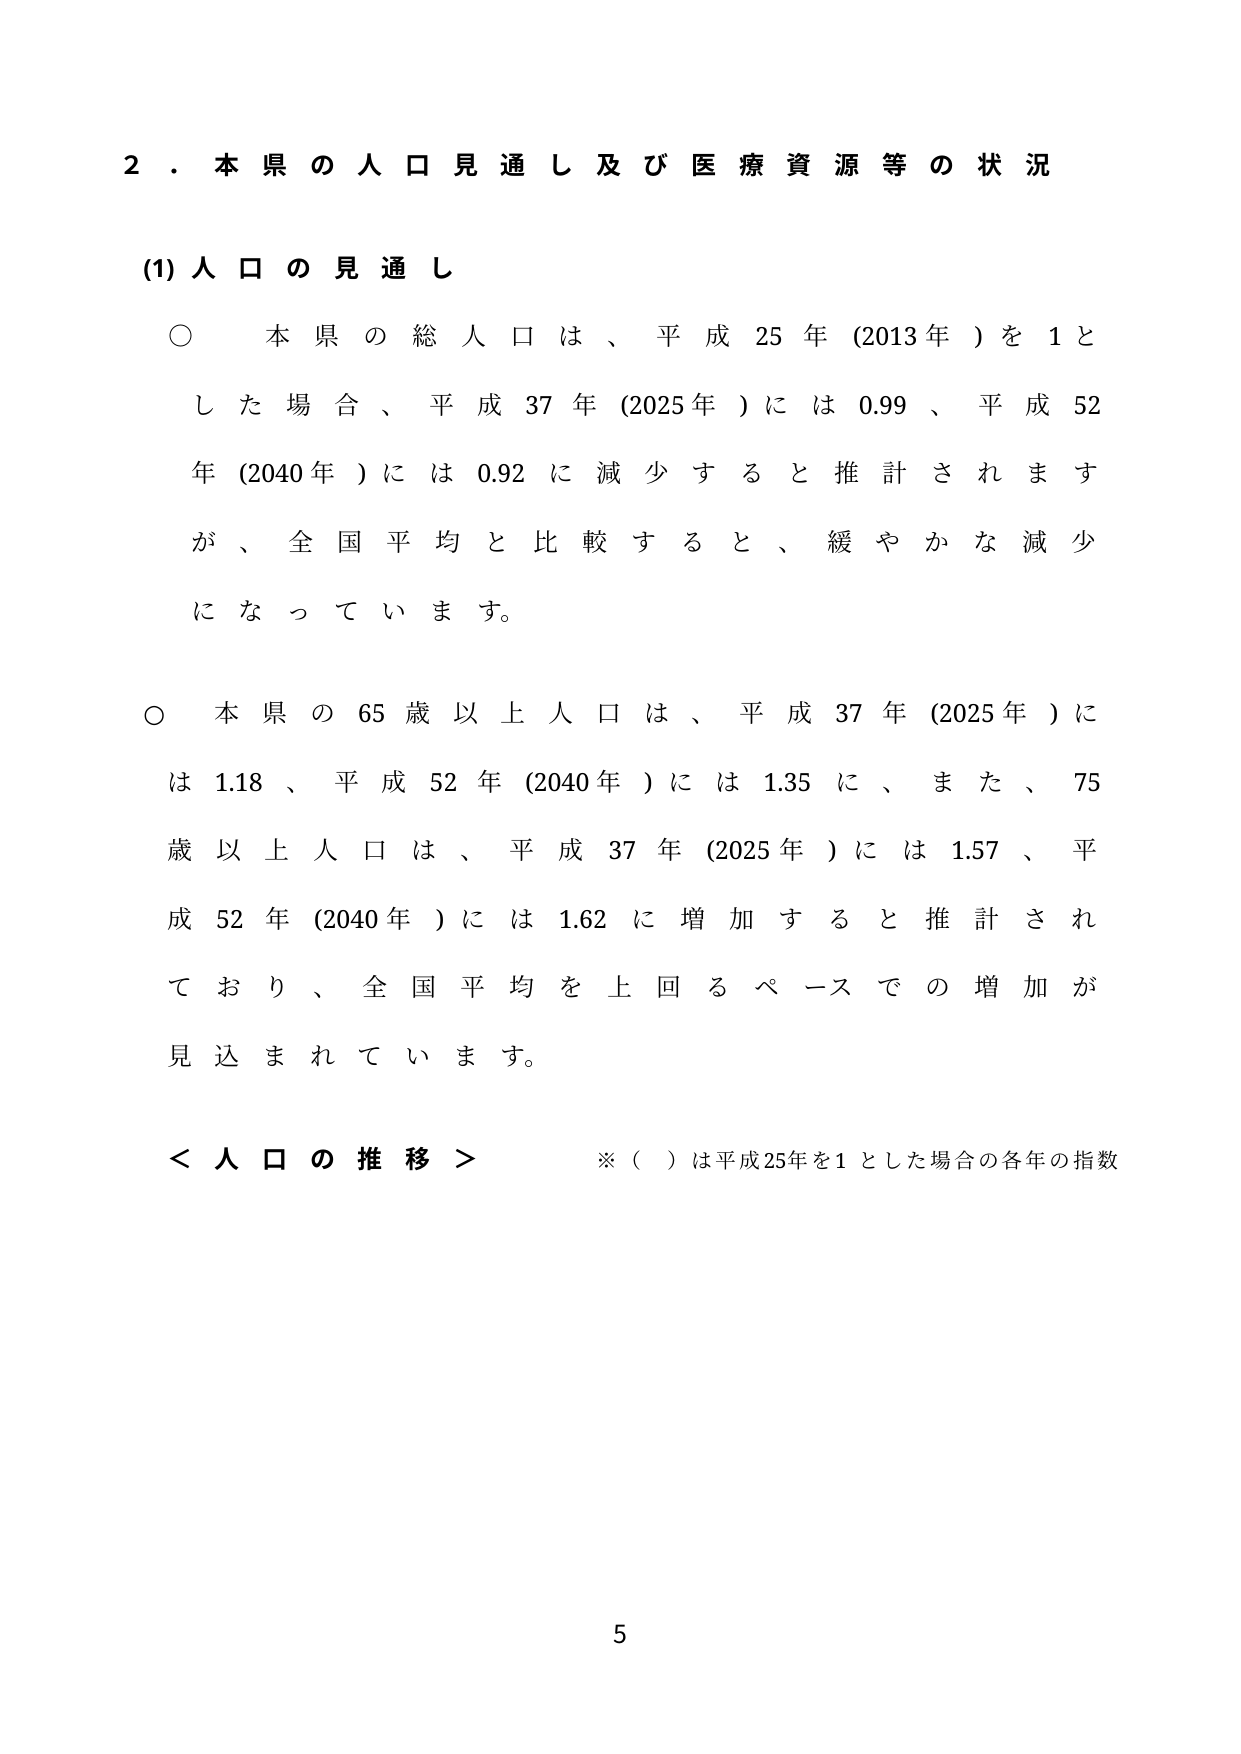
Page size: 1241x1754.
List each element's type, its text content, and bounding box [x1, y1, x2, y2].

text ２．本県の人口見通し及び医療資源等の状況 [119, 129, 1121, 198]
text ＜人口の推移＞ ※（ ）は平成25年を1とした場合の各年の指数 [119, 1123, 1121, 1192]
text ○ 本県の総人口は、平成25年(2013年)を1とした場合、平成37年(2025年)には0.99、平成52年(2040年)には0.92に減少すると推計されますが、全国平均と比較すると、緩やかな減少になっています。 [119, 301, 1121, 643]
text (1) 人口の見通し [119, 232, 1121, 301]
text ○ 本県の65歳以上人口は、平成37年(2025年)には1.18、平成52年(2040年)には1.35に、また、75歳以上人口は、平成37年(2025年)には1.57、平成52年(2040年)には1.62に増加すると推計されており、全国平均を上回るペースでの増加が見込まれています。 [143, 678, 1121, 1089]
